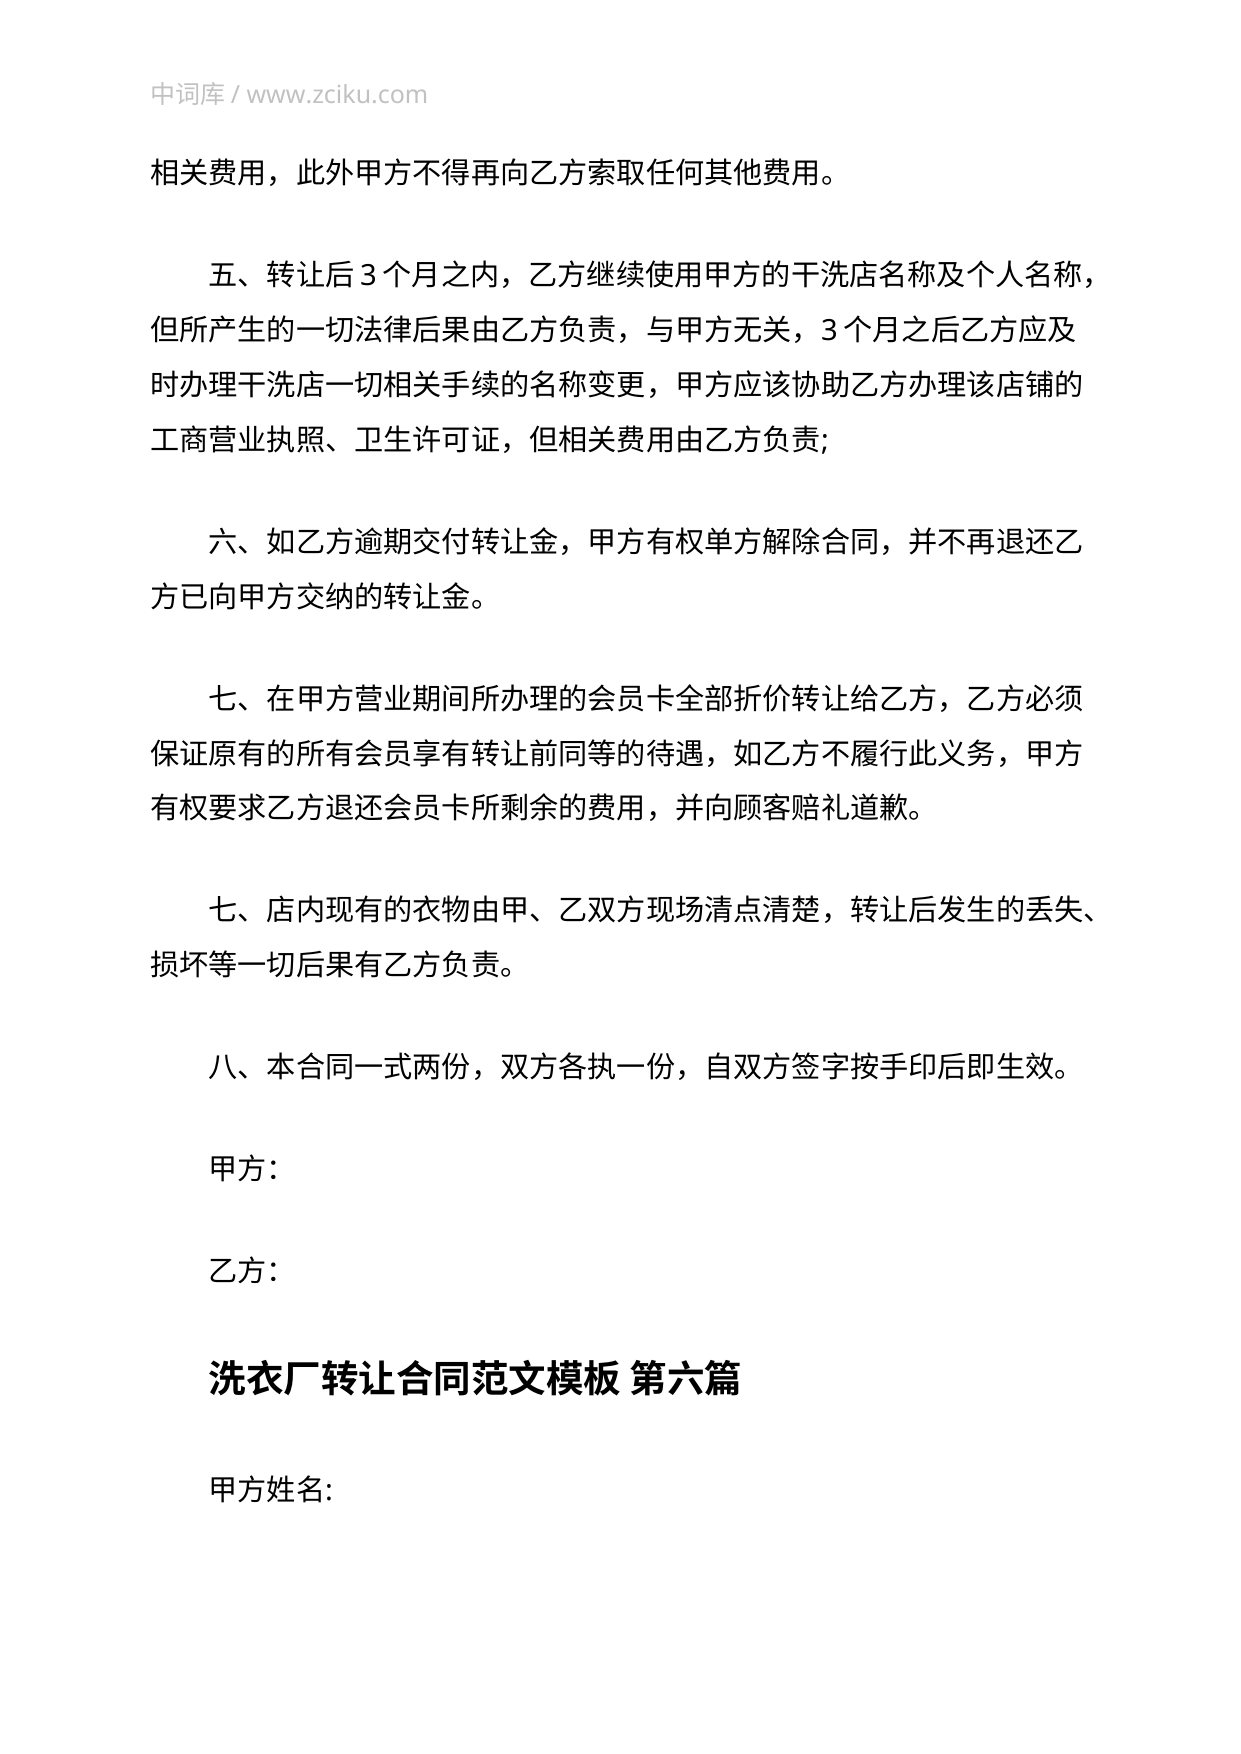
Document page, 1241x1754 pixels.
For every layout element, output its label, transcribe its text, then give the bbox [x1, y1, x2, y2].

text 六、如乙方逾期交付转让金，甲方有权单方解除合同，并不再退还乙方已向甲方交纳的转让金。 [150, 519, 1090, 616]
text 洗衣厂转让合同范文模板 第六篇 [150, 1349, 1090, 1403]
text 甲方姓名: [150, 1466, 1090, 1509]
text 七、在甲方营业期间所办理的会员卡全部折价转让给乙方，乙方必须保证原有的所有会员享有转让前同等的待遇，如乙方不履行此义务，甲方有权要求乙方退还会员卡所剩余的费用，并向顾客赔礼道歉。 [150, 675, 1090, 827]
text 五、转让后3个月之内，乙方继续使用甲方的干洗店名称及个人名称，但所产生的一切法律后果由乙方负责，与甲方无关，3个月之后乙方应及时办理干洗店一切相关手续的名称变更，甲方应该协助乙方办理该店铺的工商营业执照、卫生许可证，但相关费用由乙方负责; [150, 252, 1090, 459]
text 八、本合同一式两份，双方各执一份，自双方签字按手印后即生效。 [150, 1043, 1090, 1086]
text 甲方： [150, 1145, 1090, 1188]
text 乙方： [150, 1247, 1090, 1289]
text 七、店内现有的衣物由甲、乙双方现场清点清楚，转让后发生的丢失、损坏等一切后果有乙方负责。 [150, 887, 1090, 984]
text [150, 150, 1090, 192]
